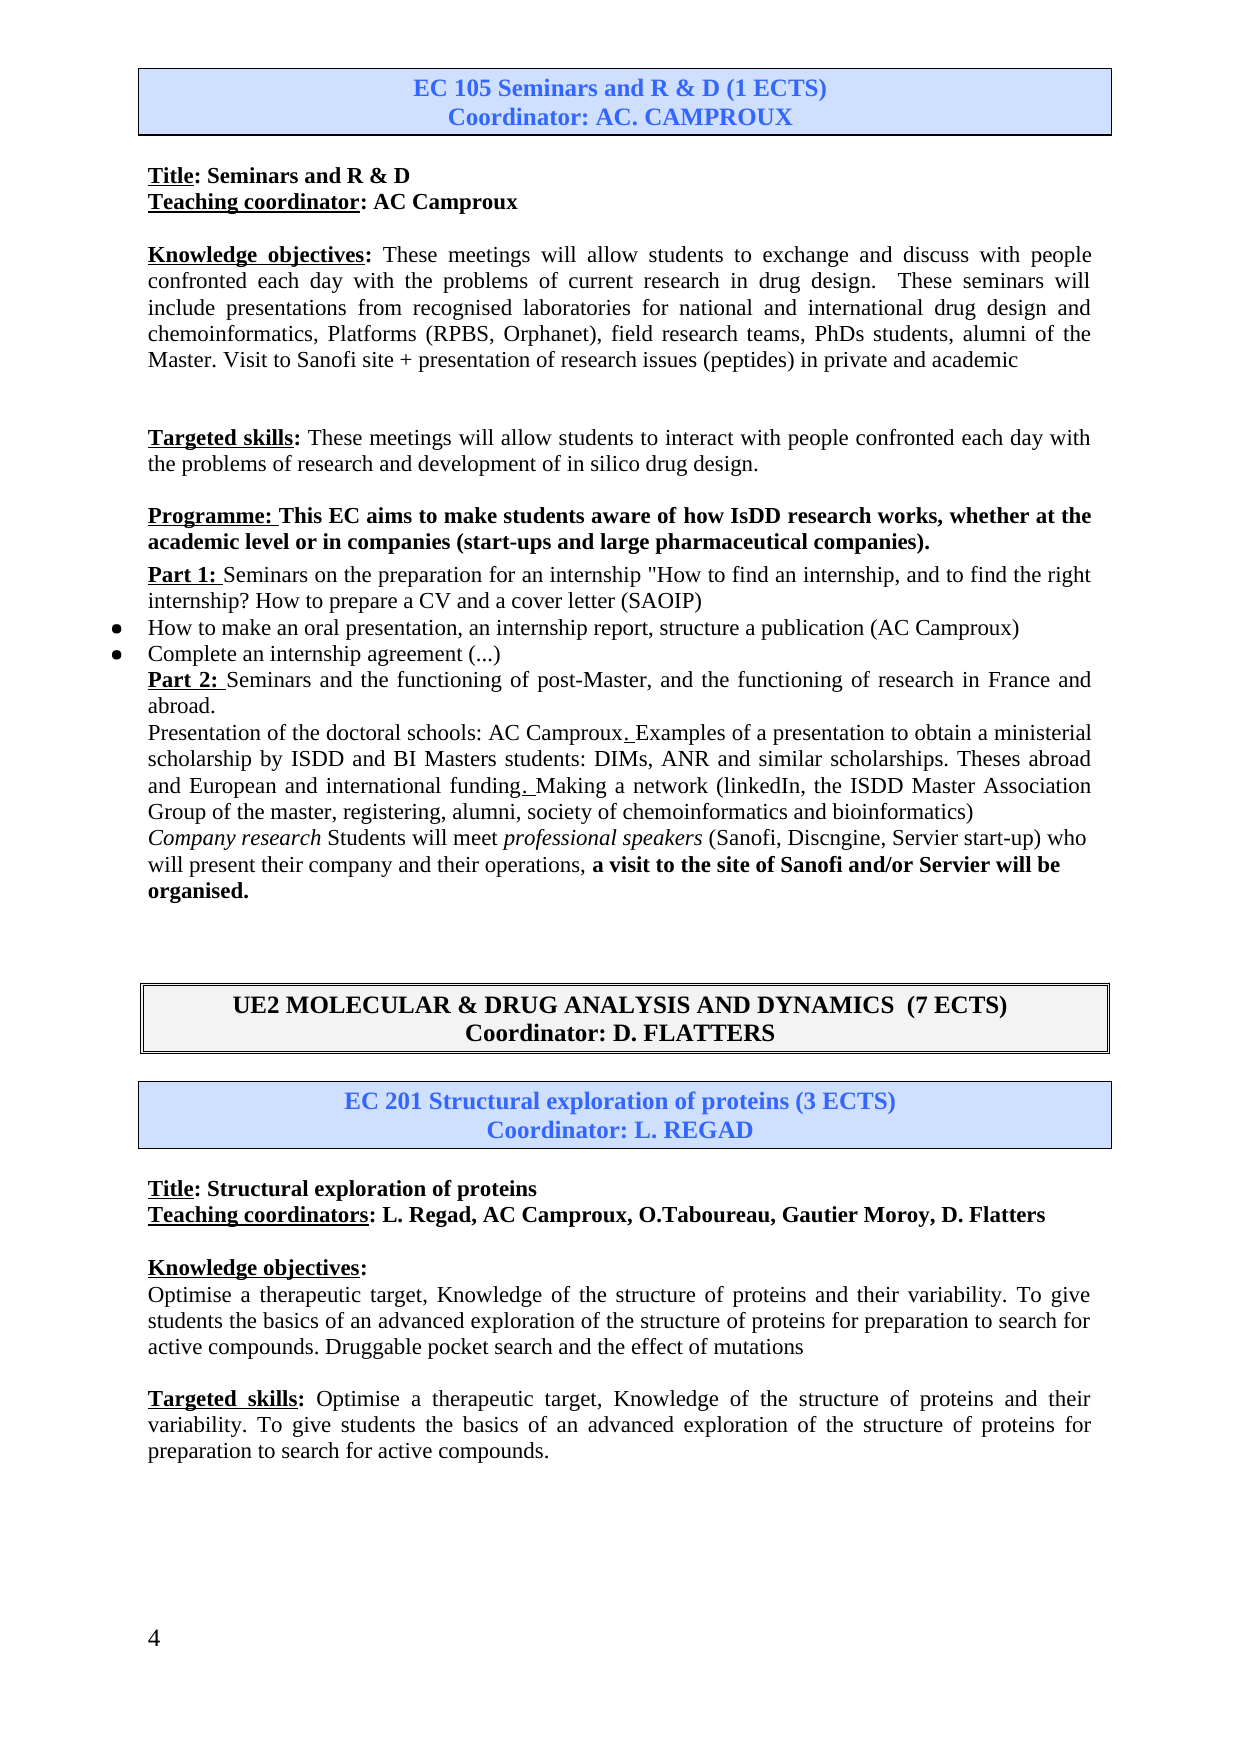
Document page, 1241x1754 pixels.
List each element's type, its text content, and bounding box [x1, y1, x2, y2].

subtitle Targeted skills: These meetings will allow students to interact with people confronted each day with the problems of research and development of in silico drug design. [148, 424, 1092, 477]
text Part 2: Seminars and the functioning of post-Master, and the functioning of research in France and abroad. [148, 666, 1092, 719]
text Coordinator: L. REGAD [139, 1110, 1111, 1148]
text Knowledge objectives: These meetings will allow students to exchange and discuss with people confronted each day with the problems of current research in drug design. These seminars will include presentations from recognised laboratories for national and international drug design and chemoinformatics, Platforms (RPBS, Orphanet), field research teams, PhDs students, alumni of the Master. Visit to Sanofi site + presentation of research issues (peptides) in private and academic [148, 241, 1092, 373]
subtitle Programme: This EC aims to make students aware of how IsDD research works, whether at the academic level or in companies (start-ups and large pharmaceutical companies). [148, 502, 1092, 554]
text Optimise a therapeutic target, Knowledge of the structure of proteins and their variability. To give students the basics of an advanced exploration of the structure of proteins for preparation to search for active compounds. Druggable pocket search and the effect of mutations [148, 1281, 1092, 1360]
text Part 1: Seminars on the preparation for an internship "How to find an internship, and to find the right internship? How to prepare a CV and a cover letter (SAOIP) [148, 561, 1092, 613]
list Complete an internship agreement (...) [110, 640, 1092, 666]
text Coordinator: D. FLATTERS [144, 1011, 1107, 1051]
subtitle Targeted skills: Optimise a therapeutic target, Knowledge of the structure of proteins and their variability. To give students the basics of an advanced exploration of the structure of proteins for preparation to search for active compounds. [148, 1385, 1092, 1464]
text Company research Students will meet professional speakers (Sanofi, Discngine, Servier start-up) who will present their company and their operations, a visit to the site of Sanofi and/or Servier will be organised. [148, 824, 1092, 903]
text Title: Structural exploration of proteins [148, 1175, 1092, 1202]
text EC 201 Structural exploration of proteins (3 ECTS) [139, 1082, 1111, 1110]
text Coordinator: AC. CAMPROUX [139, 96, 1111, 134]
text Knowledge objectives: [148, 1254, 1092, 1281]
list How to make an oral presentation, an internship report, structure a publication (AC Camproux) [110, 613, 1092, 640]
text Presentation of the doctoral schools: AC Camproux. Examples of a presentation to obtain a ministerial scholarship by ISDD and BI Masters students: DIMs, ANR and similar scholarships. Theses abroad and European and international funding. Making a network (linkedIn, the ISDD Master Association Group of the master, registering, alumni, society of chemoinformatics and bioinformatics) [148, 719, 1092, 824]
text Title: Seminars and R & D [148, 162, 1092, 188]
text Teaching coordinators: L. Regad, AC Camproux, O.Taboureau, Gautier Moroy, D. Flatters [148, 1202, 1092, 1228]
text UE2 MOLECULAR & DRUG ANALYSIS AND DYNAMICS (7 ECTS) [144, 986, 1107, 1011]
text Teaching coordinator: AC Camproux [148, 188, 1092, 215]
text EC 105 Seminars and R & D (1 ECTS) [139, 69, 1111, 96]
